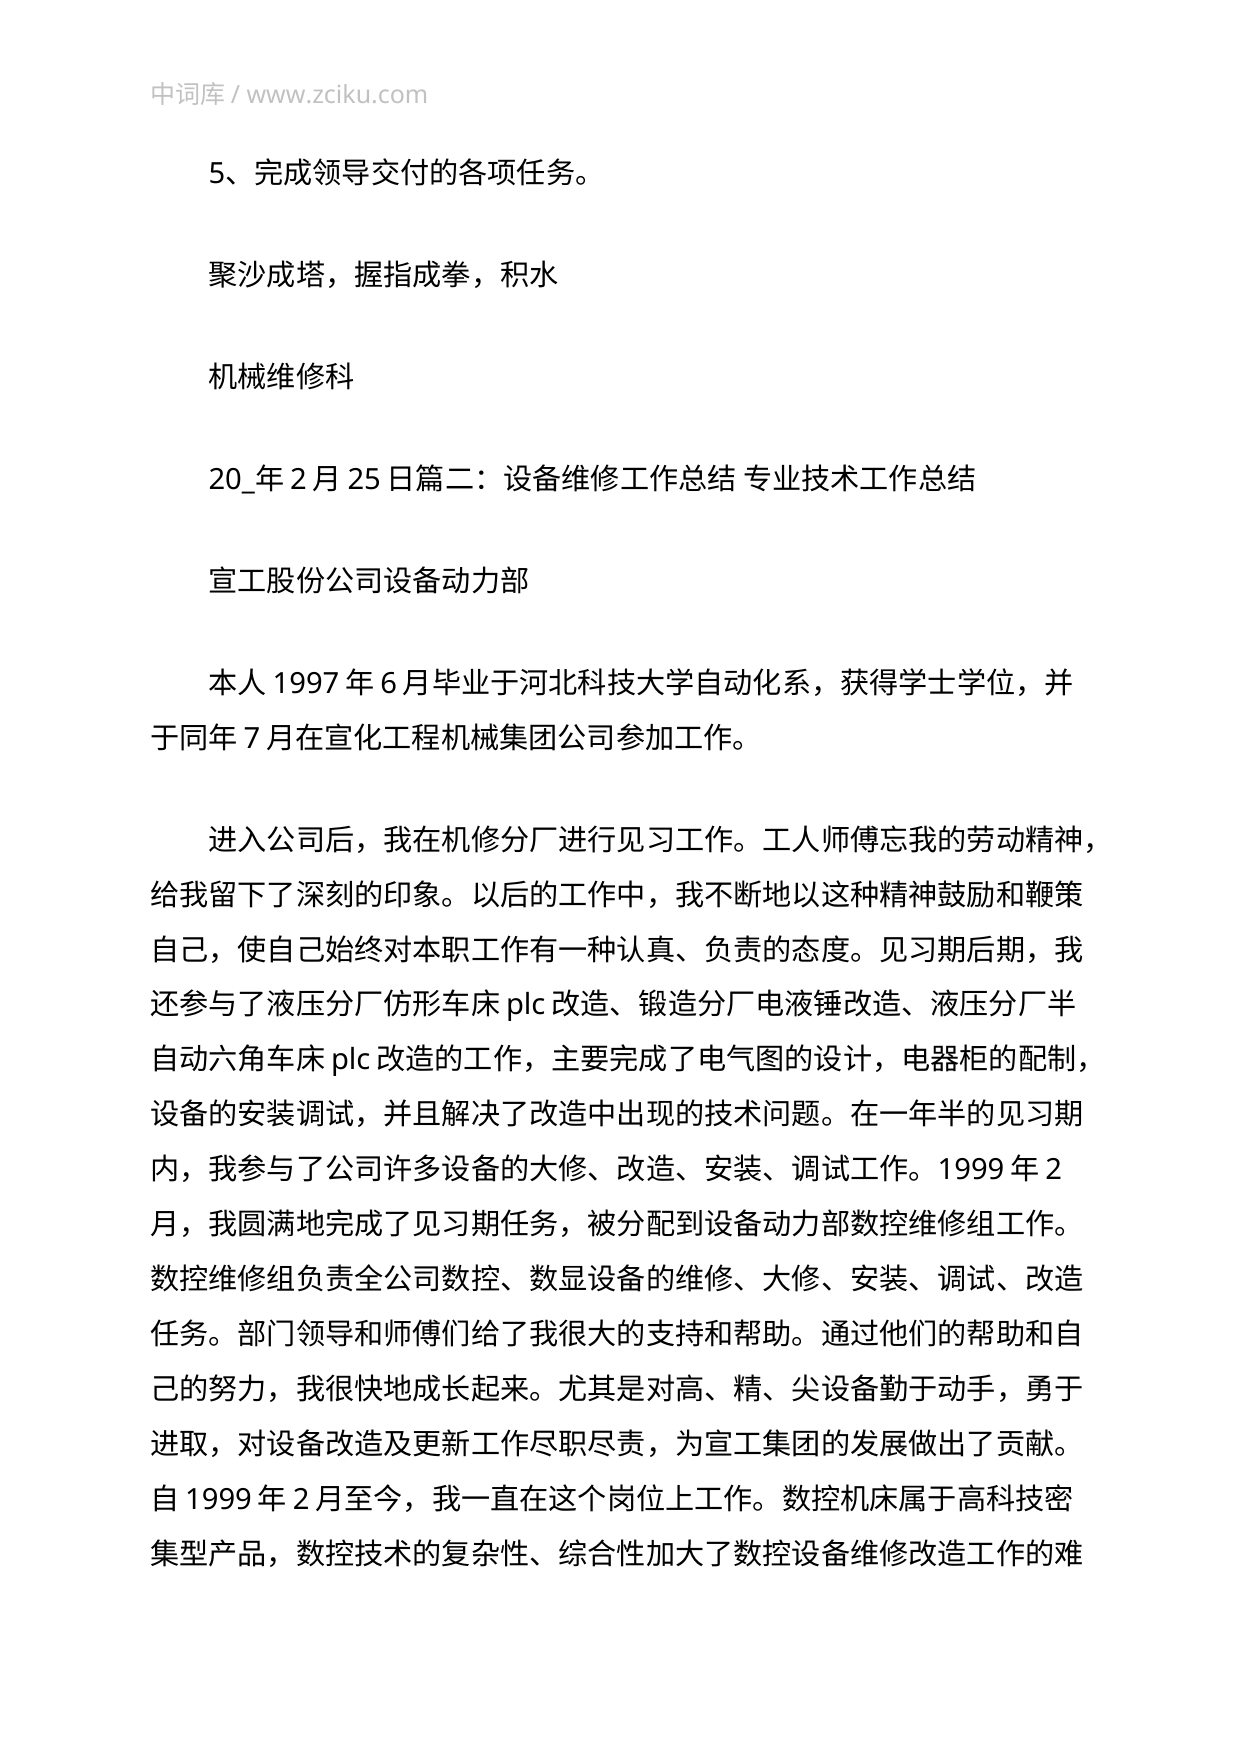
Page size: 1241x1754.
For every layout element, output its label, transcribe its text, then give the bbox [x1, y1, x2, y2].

text 机械维修科 [150, 354, 1090, 396]
text 本人1997年6月毕业于河北科技大学自动化系，获得学士学位，并于同年7月在宣化工程机械集团公司参加工作。 [150, 659, 1090, 757]
text 聚沙成塔，握指成拳，积水 [150, 252, 1090, 294]
text 宣工股份公司设备动力部 [150, 557, 1090, 600]
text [150, 816, 1090, 1573]
text 5、完成领导交付的各项任务。 [150, 150, 1090, 192]
text 20_年2月25日篇二：设备维修工作总结 专业技术工作总结 [150, 456, 1090, 498]
